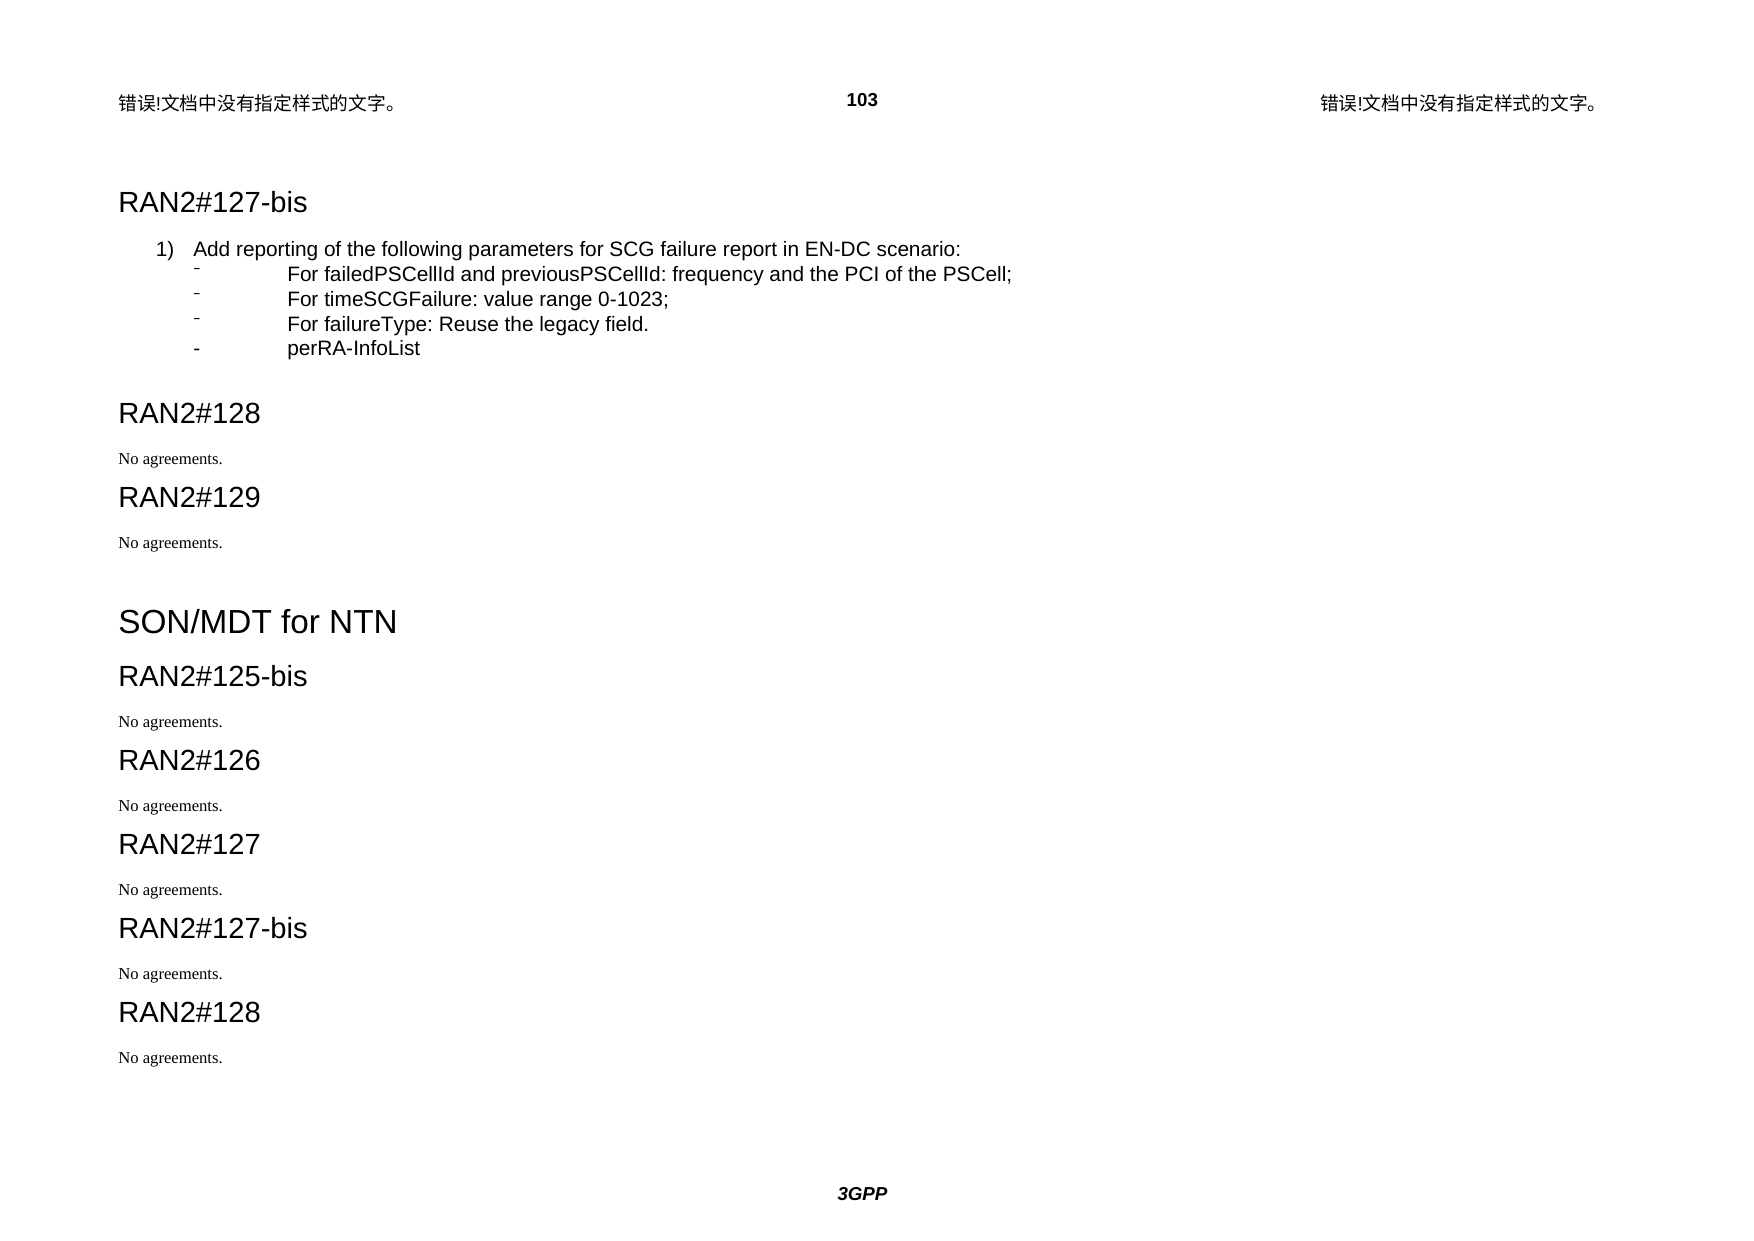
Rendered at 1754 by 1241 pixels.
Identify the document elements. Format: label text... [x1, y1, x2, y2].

text - perRA-InfoList [193, 336, 1606, 360]
text ⁻ For failureType: Reuse the legacy field. [193, 311, 1606, 336]
text No agreements. [118, 712, 1606, 731]
text No agreements. [118, 532, 1606, 552]
subtitle RAN2#128 [118, 995, 1606, 1029]
text ⁻ For failedPSCellId and previousPSCellId: frequency and the PCI of the PSCell; [193, 261, 1606, 286]
text No agreements. [118, 1047, 1606, 1067]
subtitle SON/MDT for NTN [118, 602, 1606, 641]
text No agreements. [118, 963, 1606, 983]
text ⁻ For timeSCGFailure: value range 0-1023; [193, 286, 1606, 311]
subtitle RAN2#127-bis [118, 184, 1606, 218]
text No agreements. [118, 879, 1606, 899]
subtitle RAN2#128 [118, 396, 1606, 430]
text No agreements. [118, 448, 1606, 468]
subtitle RAN2#125-bis [118, 659, 1606, 693]
subtitle RAN2#126 [118, 743, 1606, 777]
subtitle RAN2#127-bis [118, 911, 1606, 945]
list Add reporting of the following parameters for SCG failure report in EN-DC scenario: [156, 237, 1606, 261]
subtitle RAN2#129 [118, 480, 1606, 514]
subtitle RAN2#127 [118, 827, 1606, 861]
text No agreements. [118, 796, 1606, 815]
